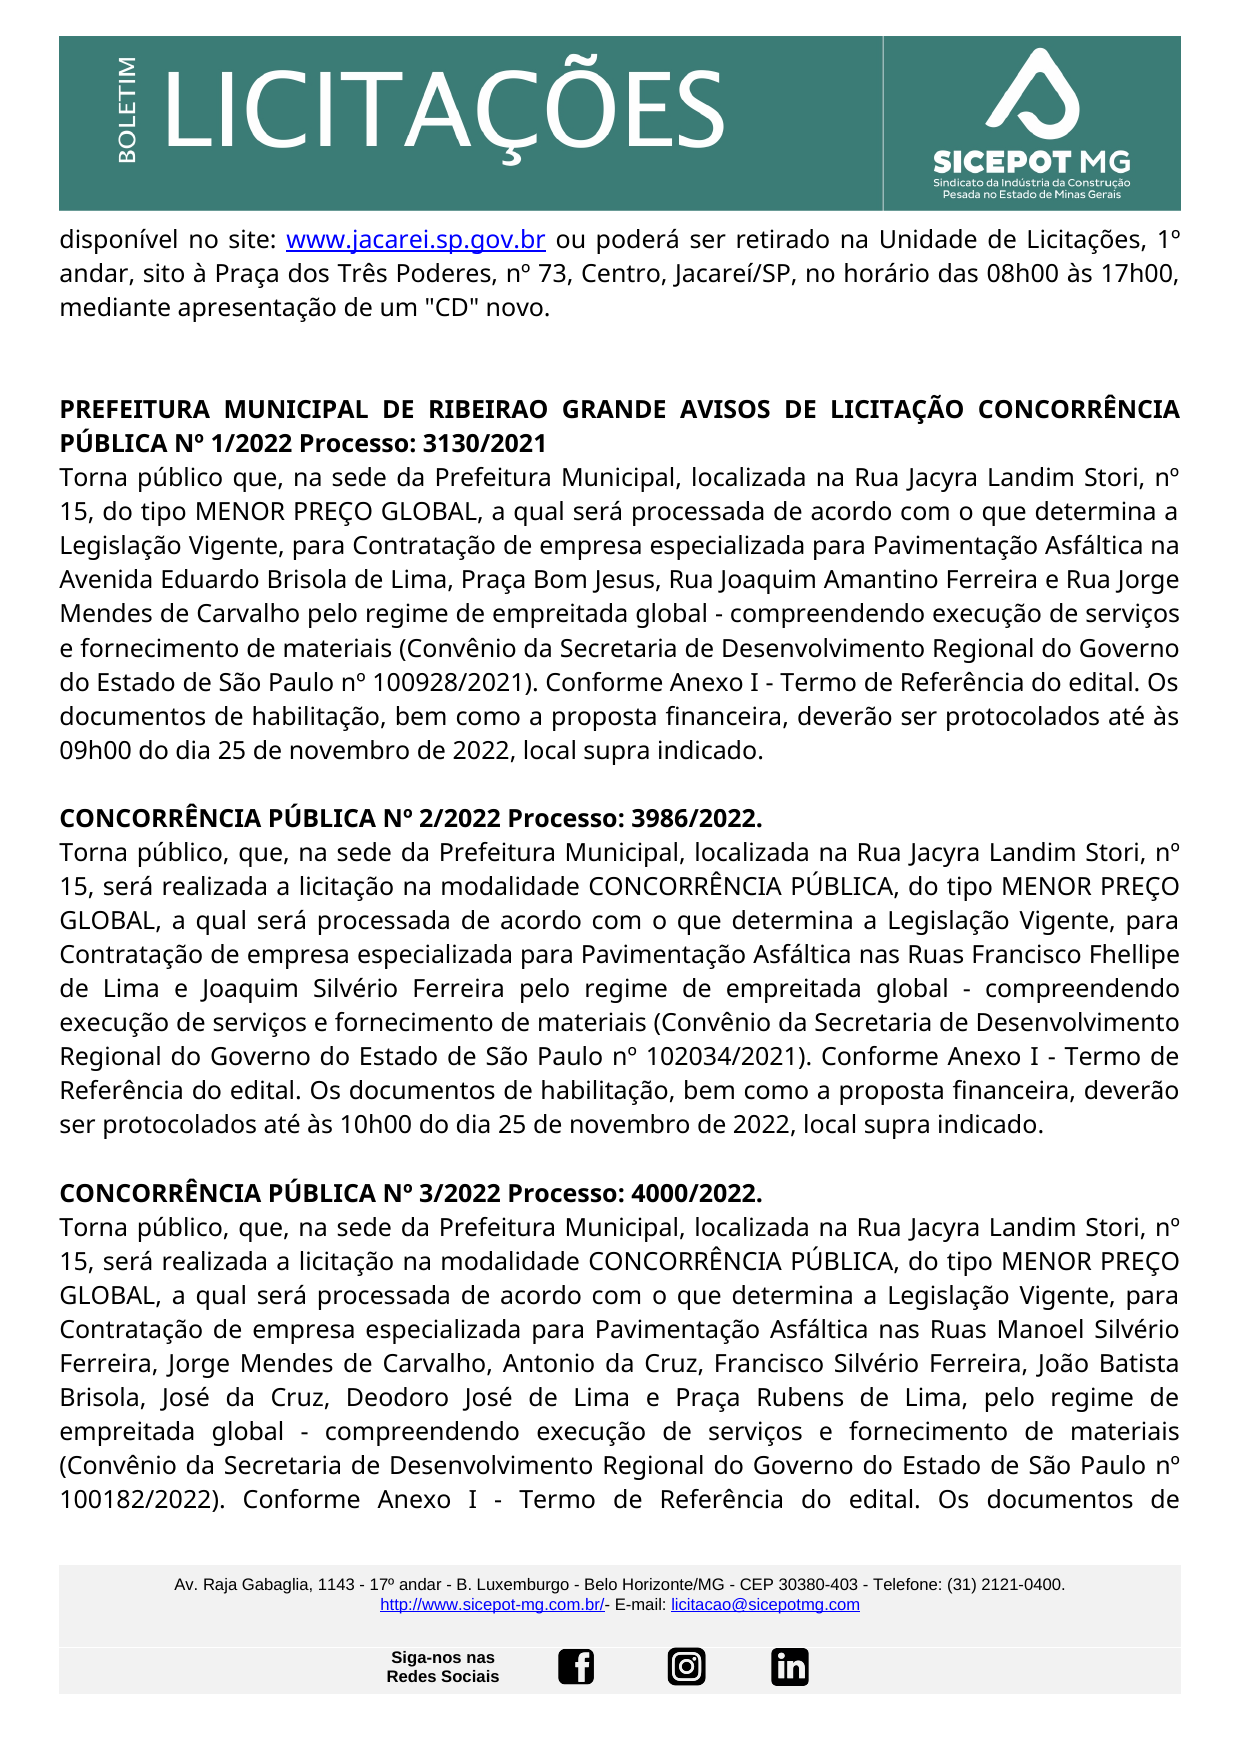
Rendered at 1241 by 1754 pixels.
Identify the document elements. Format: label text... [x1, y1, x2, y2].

text Torna público, que, na sede da Prefeitura Municipal, localizada na Rua Jacyra Landim Stori, nº 15, será realizada a licitação na modalidade CONCORRÊNCIA PÚBLICA, do tipo MENOR PREÇO GLOBAL, a qual será processada de acordo com o que determina a Legislação Vigente, para Contratação de empresa especializada para Pavimentação Asfáltica nas Ruas Francisco Fhellipe de Lima e Joaquim Silvério Ferreira pelo regime de empreitada global - compreendendo execução de serviços e fornecimento de materiais (Convênio da Secretaria de Desenvolvimento Regional do Governo do Estado de São Paulo nº 102034/2021). Conforme Anexo I - Termo de Referência do edital. Os documentos de habilitação, bem como a proposta financeira, deverão ser protocolados até às 10h00 do dia 25 de novembro de 2022, local supra indicado. [59, 834, 1181, 1141]
text CONCORRÊNCIA PÚBLICA Nº 3/2022 Processo: 4000/2022. [59, 1175, 1181, 1209]
picture [667, 1647, 706, 1686]
text PREFEITURA MUNICIPAL DE RIBEIRAO GRANDE AVISOS DE LICITAÇÃO CONCORRÊNCIA PÚBLICA Nº 1/2022 Processo: 3130/2021 [59, 392, 1181, 460]
picture [59, 36, 1181, 211]
text Torna público que, na sede da Prefeitura Municipal, localizada na Rua Jacyra Landim Stori, nº 15, do tipo MENOR PREÇO GLOBAL, a qual será processada de acordo com o que determina a Legislação Vigente, para Contratação de empresa especializada para Pavimentação Asfáltica na Avenida Eduardo Brisola de Lima, Praça Bom Jesus, Rua Joaquim Amantino Ferreira e Rua Jorge Mendes de Carvalho pelo regime de empreitada global - compreendendo execução de serviços e fornecimento de materiais (Convênio da Secretaria de Desenvolvimento Regional do Governo do Estado de São Paulo nº 100928/2021). Conforme Anexo I - Termo de Referência do edital. Os documentos de habilitação, bem como a proposta financeira, deverão ser protocolados até às 09h00 do dia 25 de novembro de 2022, local supra indicado. [59, 460, 1181, 766]
picture [771, 1648, 809, 1686]
text CONCORRÊNCIA PÚBLICA Nº 2/2022 Processo: 3986/2022. [59, 801, 1181, 834]
picture [557, 1648, 594, 1685]
